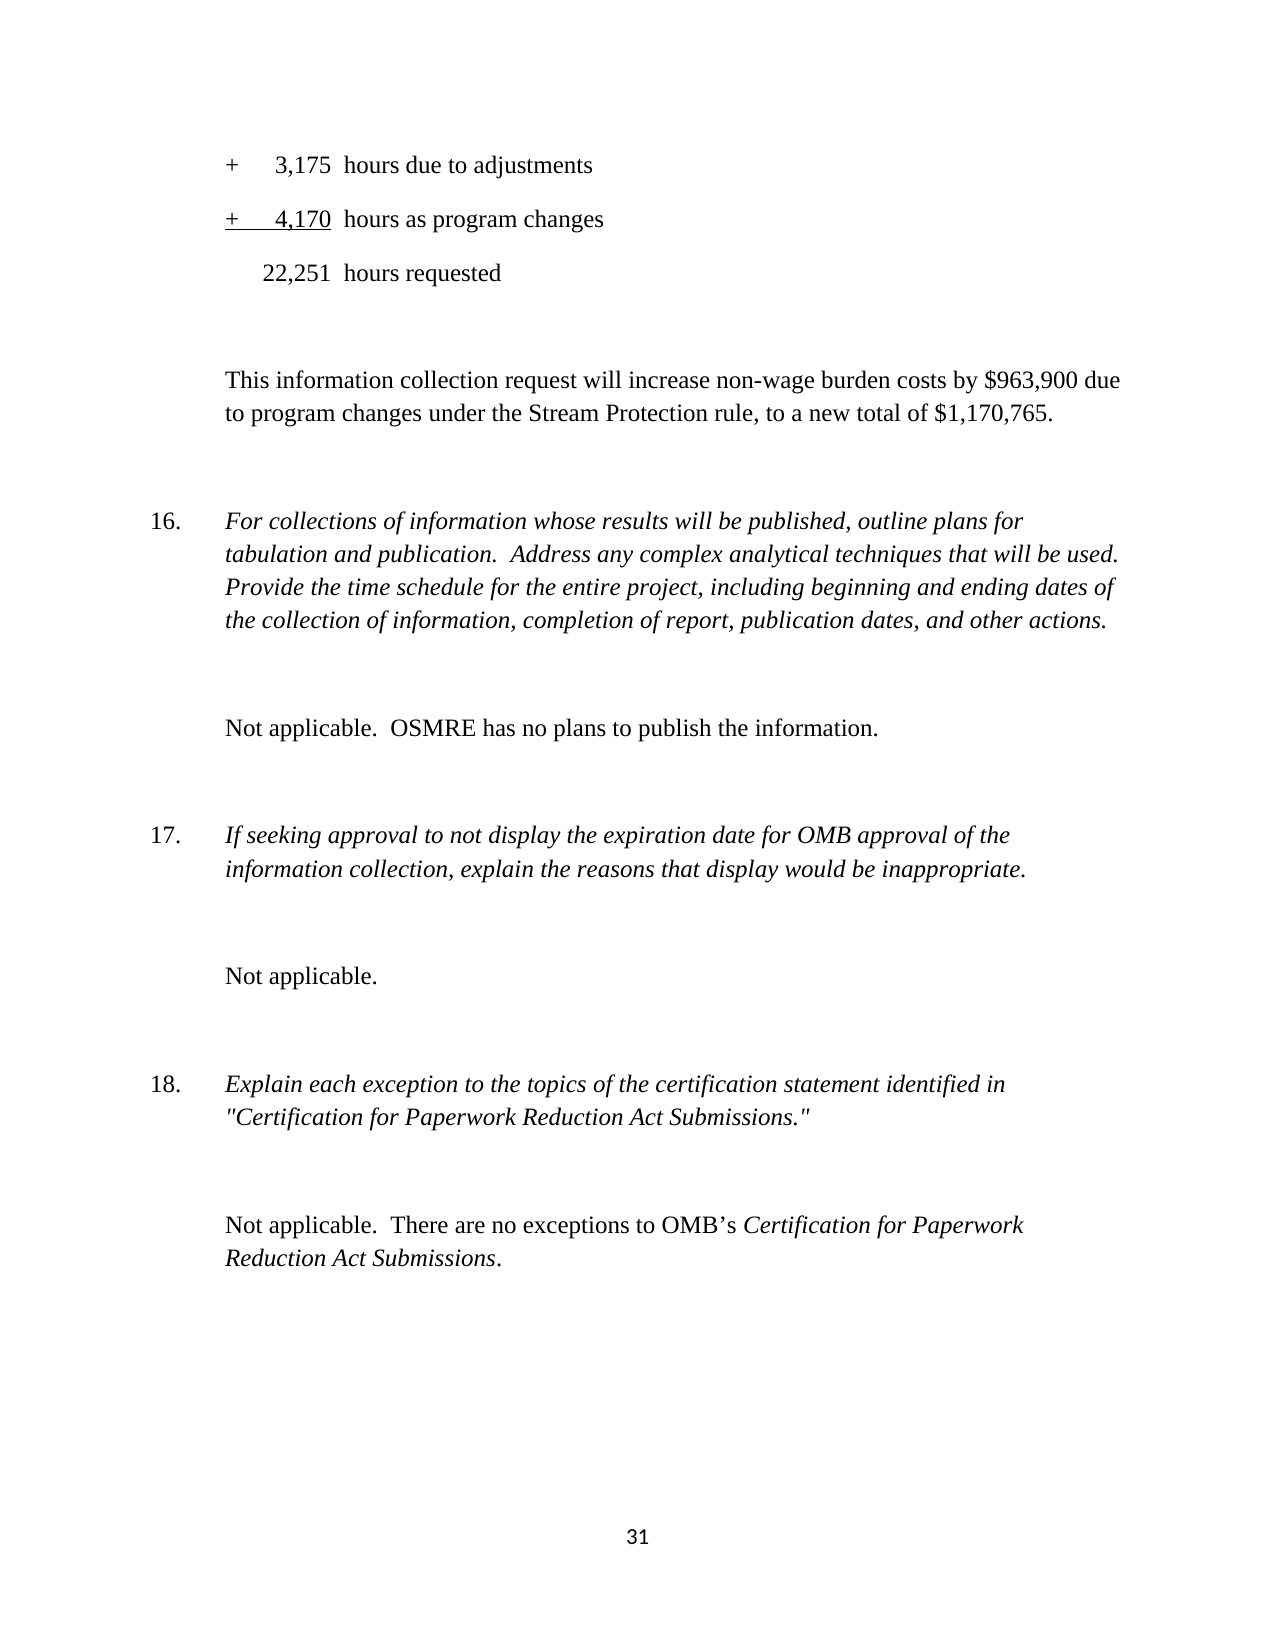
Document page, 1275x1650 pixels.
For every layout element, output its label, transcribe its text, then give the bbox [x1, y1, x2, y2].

text Not applicable. OSMRE has no plans to publish the information. [150, 713, 1125, 742]
text + 3,175 hours due to adjustments [225, 150, 1125, 179]
text 18. Explain each exception to the topics of the certification statement identified in "Certification for Paperwork Reduction Act Submissions." [150, 1069, 1125, 1131]
text Not applicable. There are no exceptions to OMB’s Certification for Paperwork Reduction Act Submissions. [225, 1210, 1125, 1272]
text 22,251 hours requested [225, 258, 1125, 286]
text 16. For collections of information whose results will be published, outline plans for tabulation and publication. Address any complex analytical techniques that will be used. Provide the time schedule for the entire project, including beginning and ending dates of the collection of information, completion of report, publication dates, and other actions. [150, 506, 1125, 634]
text + 4,170 hours as program changes [150, 204, 1125, 233]
text 17. If seeking approval to not display the expiration date for OMB approval of the information collection, explain the reasons that display would be inappropriate. [150, 821, 1125, 882]
text Not applicable. [150, 961, 1125, 990]
text This information collection request will increase non-wage burden costs by $963,900 due to program changes under the Stream Protection rule, to a new total of $1,170,765. [225, 365, 1125, 427]
